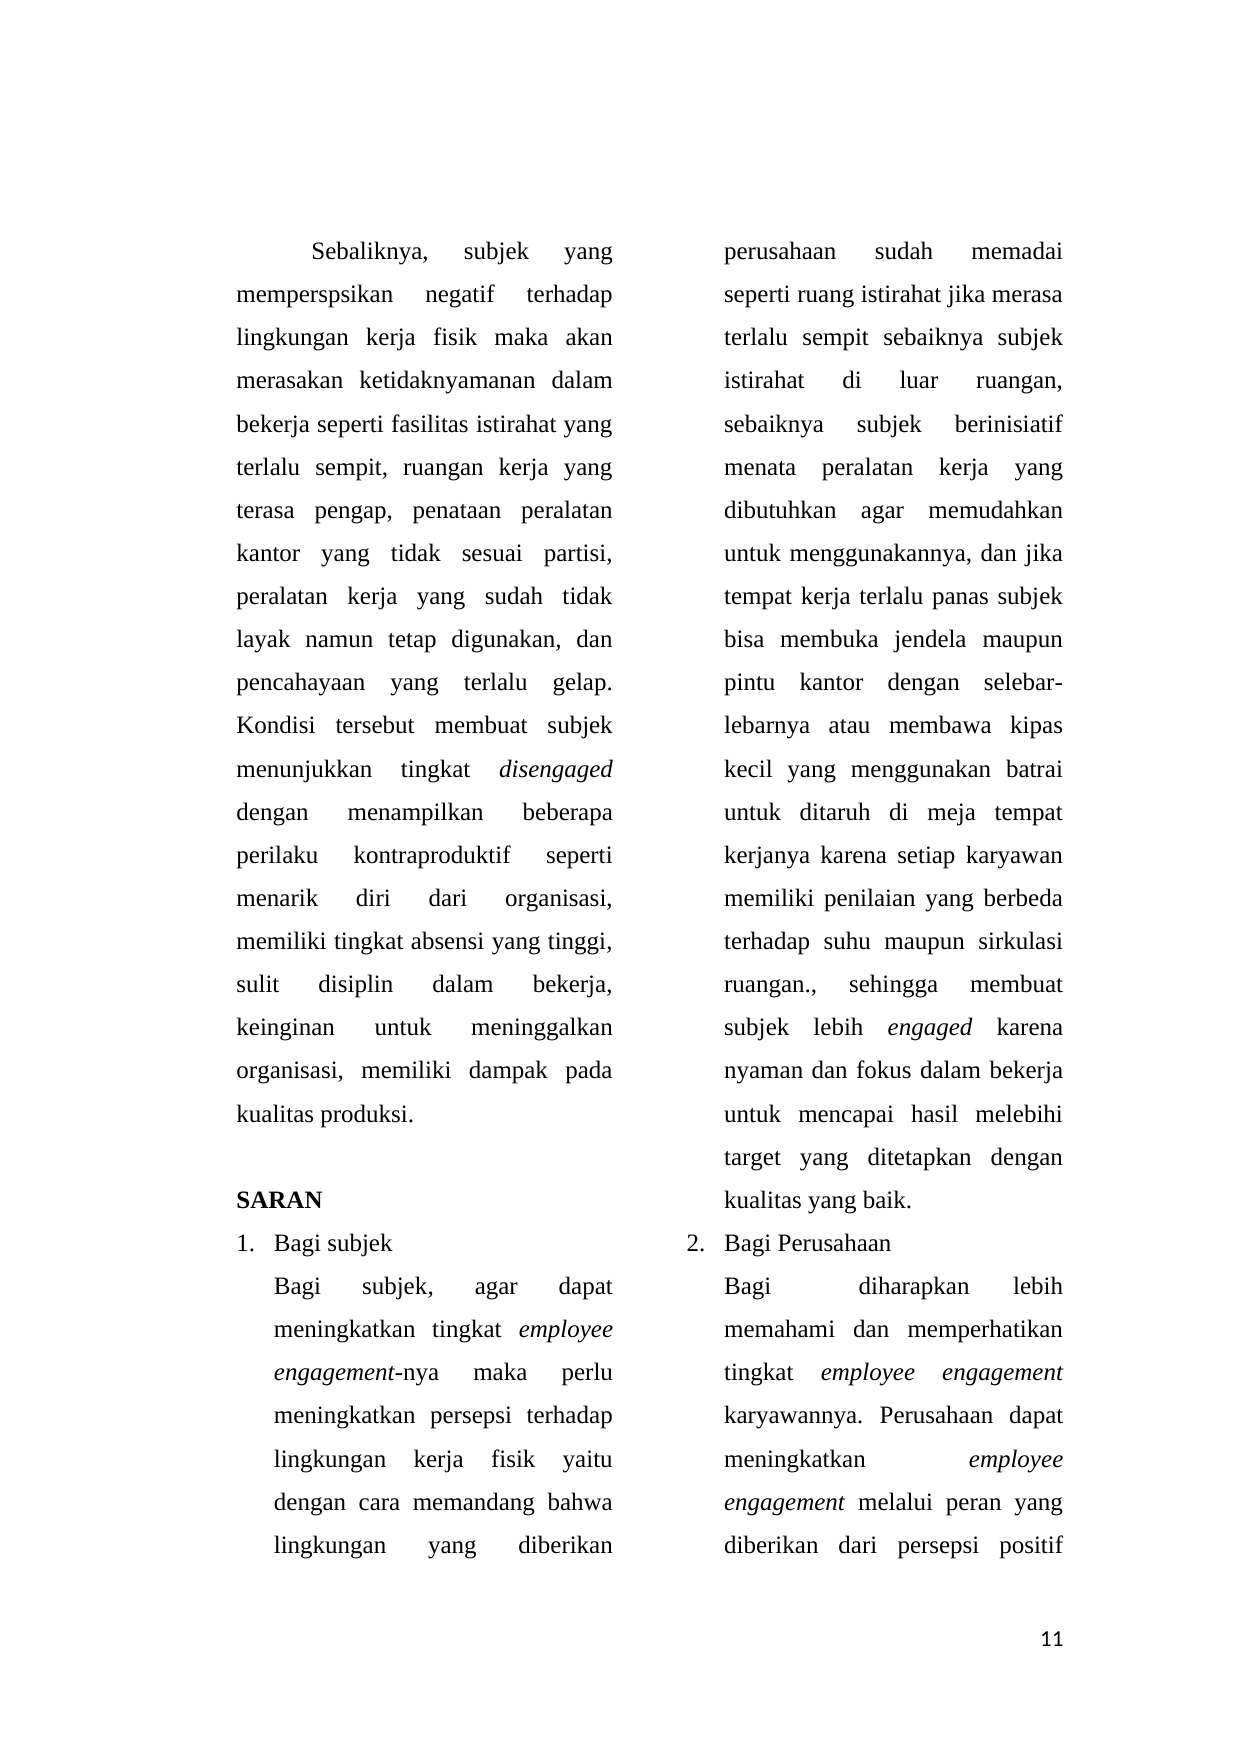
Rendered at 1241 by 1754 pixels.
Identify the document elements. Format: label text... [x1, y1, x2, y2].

list SARAN [236, 1185, 613, 1214]
list Bagi subjek [236, 1228, 613, 1257]
list Bagi subjek, agar dapat meningkatkan tingkat employee engagement-nya maka perlu meningkatkan persepsi terhadap lingkungan kerja fisik yaitu dengan cara memandang bahwa lingkungan yang diberikan perusahaan sudah memadai seperti ruang istirahat jika merasa terlalu sempit sebaiknya subjek istirahat di luar ruangan, sebaiknya subjek berinisiatif menata peralatan kerja yang dibutuhkan agar memudahkan untuk menggunakannya, dan jika tempat kerja terlalu panas subjek bisa membuka jendela maupun pintu kantor dengan selebar-lebarnya atau membawa kipas kecil yang menggunakan batrai untuk ditaruh di meja tempat kerjanya karena setiap karyawan memiliki penilaian yang berbeda terhadap suhu maupun sirkulasi ruangan., sehingga membuat subjek lebih engaged karena nyaman dan fokus dalam bekerja untuk mencapai hasil melebihi target yang ditetapkan dengan kualitas yang baik. [724, 236, 1063, 1214]
list Sebaliknya, subjek yang memperspsikan negatif terhadap lingkungan kerja fisik maka akan merasakan ketidaknyamanan dalam bekerja seperti fasilitas istirahat yang terlalu sempit, ruangan kerja yang terasa pengap, penataan peralatan kantor yang tidak sesuai partisi, peralatan kerja yang sudah tidak layak namun tetap digunakan, dan pencahayaan yang terlalu gelap. Kondisi tersebut membuat subjek menunjukkan tingkat disengaged dengan menampilkan beberapa perilaku kontraproduktif seperti menarik diri dari organisasi, memiliki tingkat absensi yang tinggi, sulit disiplin dalam bekerja, keinginan untuk meninggalkan organisasi, memiliki dampak pada kualitas produksi. [236, 236, 613, 1127]
list Bagi Perusahaan [686, 1228, 1063, 1257]
list Bagi subjek, agar dapat meningkatkan tingkat employee engagement-nya maka perlu meningkatkan persepsi terhadap lingkungan kerja fisik yaitu dengan cara memandang bahwa lingkungan yang diberikan perusahaan sudah memadai seperti ruang istirahat jika merasa terlalu sempit sebaiknya subjek istirahat di luar ruangan, sebaiknya subjek berinisiatif menata peralatan kerja yang dibutuhkan agar memudahkan untuk menggunakannya, dan jika tempat kerja terlalu panas subjek bisa membuka jendela maupun pintu kantor dengan selebar-lebarnya atau membawa kipas kecil yang menggunakan batrai untuk ditaruh di meja tempat kerjanya karena setiap karyawan memiliki penilaian yang berbeda terhadap suhu maupun sirkulasi ruangan., sehingga membuat subjek lebih engaged karena nyaman dan fokus dalam bekerja untuk mencapai hasil melebihi target yang ditetapkan dengan kualitas yang baik. [274, 1271, 613, 1559]
